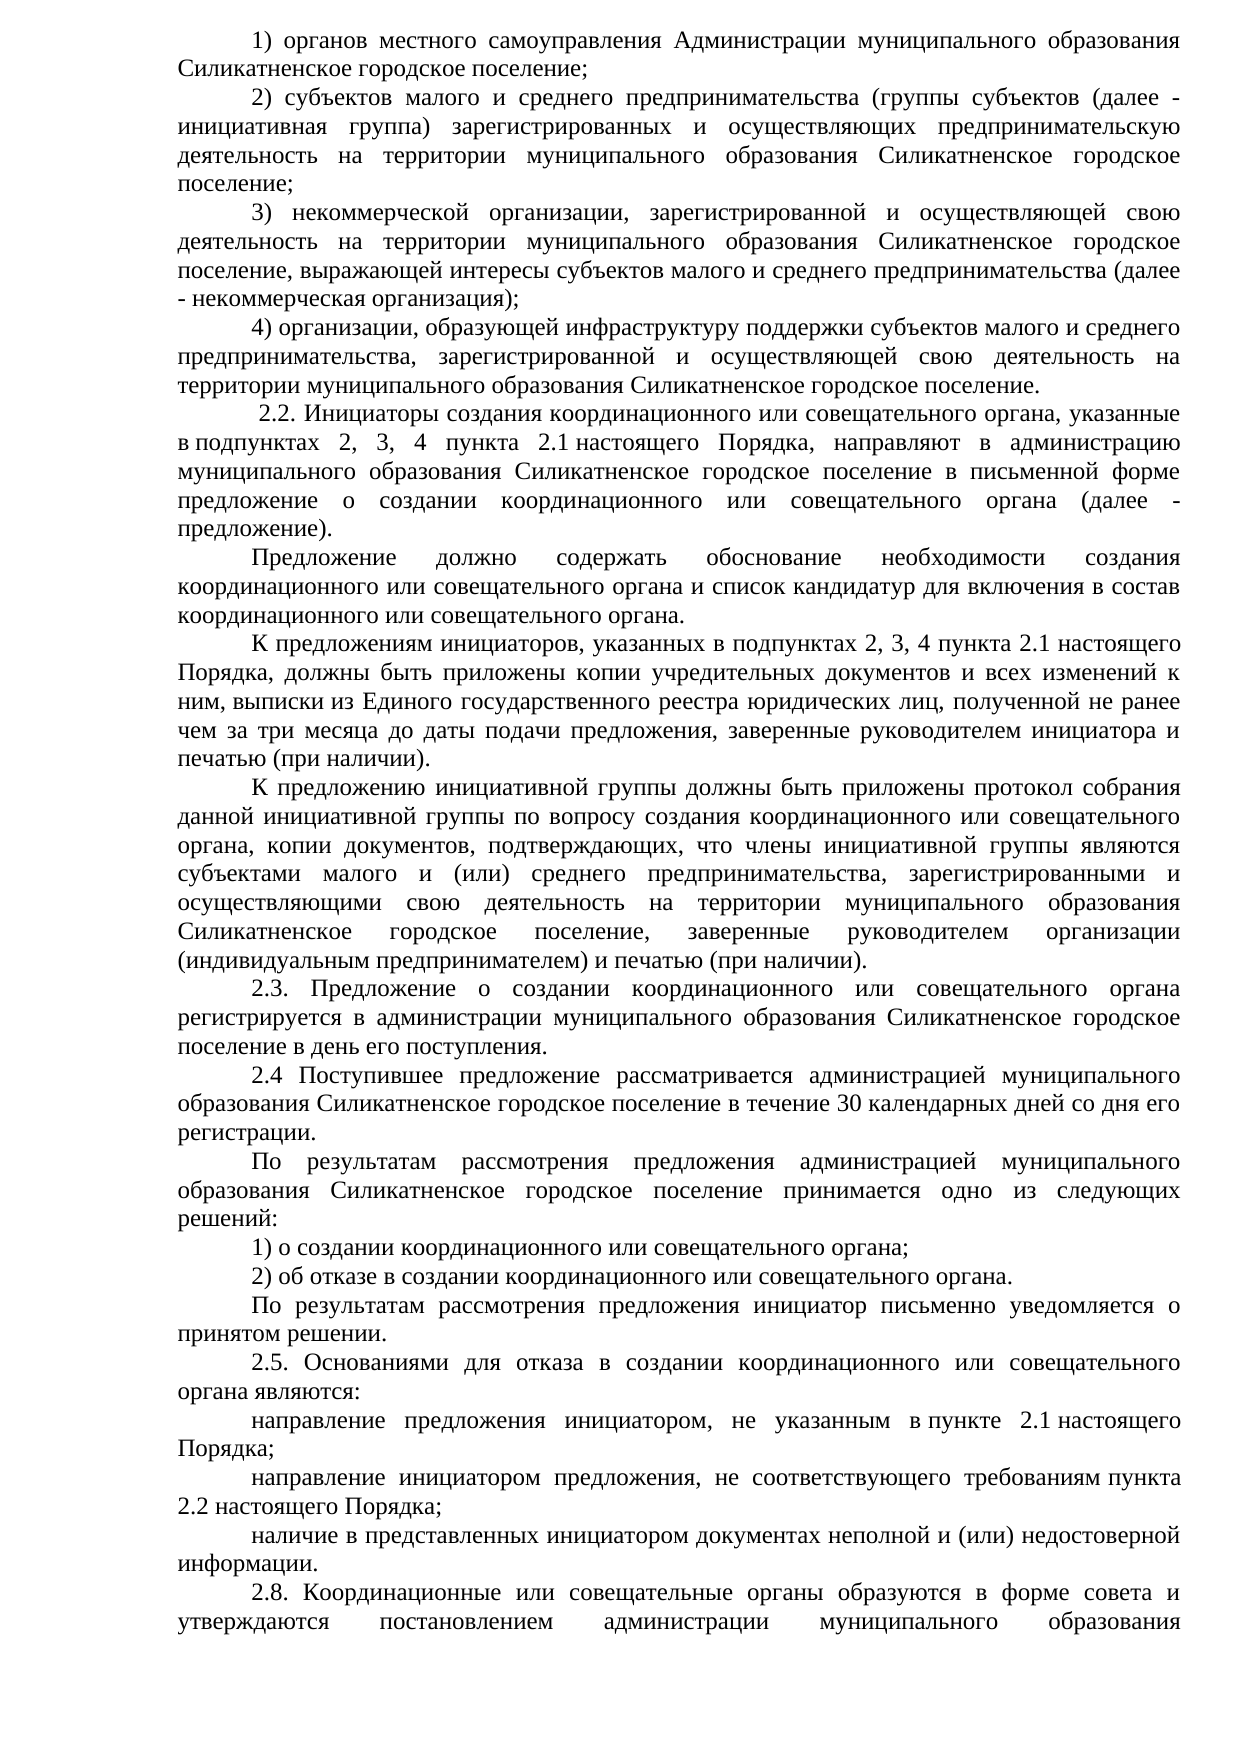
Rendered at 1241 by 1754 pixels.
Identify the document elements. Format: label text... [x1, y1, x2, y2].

text По результатам рассмотрения предложения инициатор письменно уведомляется о принятом решении. [177, 1290, 1181, 1347]
text По результатам рассмотрения предложения администрацией муниципального образования Силикатненское городское поселение принимается одно из следующих решений: [177, 1146, 1181, 1232]
text 3) некоммерческой организации, зарегистрированной и осуществляющей свою деятельность на территории муниципального образования Силикатненское городское поселение, выражающей интересы субъектов малого и среднего предпринимательства (далее - некоммерческая организация); [177, 197, 1181, 312]
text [177, 1577, 1181, 1635]
text наличие в представленных инициатором документах неполной и (или) недостоверной информации. [177, 1520, 1181, 1577]
text 2) субъектов малого и среднего предпринимательства (группы субъектов (далее - инициативная группа) зарегистрированных и осуществляющих предпринимательскую деятельность на территории муниципального образования Силикатненское городское поселение; [177, 82, 1181, 197]
text 2.3. Предложение о создании координационного или совещательного органа регистрируется в администрации муниципального образования Силикатненское городское поселение в день его поступления. [177, 973, 1181, 1060]
text К предложениям инициаторов, указанных в подпунктах 2, 3, 4 пункта 2.1 настоящего Порядка, должны быть приложены копии учредительных документов и всех изменений к ним, выписки из Единого государственного реестра юридических лиц, полученной не ранее чем за три месяца до даты подачи предложения, заверенные руководителем инициатора и печатью (при наличии). [177, 628, 1181, 772]
text К предложению инициативной группы должны быть приложены протокол собрания данной инициативной группы по вопросу создания координационного или совещательного органа, копии документов, подтверждающих, что члены инициативной группы являются субъектами малого и (или) среднего предпринимательства, зарегистрированными и осуществляющими свою деятельность на территории муниципального образования Силикатненское городское поселение, заверенные руководителем организации (индивидуальным предпринимателем) и печатью (при наличии). [177, 772, 1181, 973]
text Предложение должно содержать обоснование необходимости создания координационного или совещательного органа и список кандидатур для включения в состав координационного или совещательного органа. [177, 542, 1181, 628]
text 4) организации, образующей инфраструктуру поддержки субъектов малого и среднего предпринимательства, зарегистрированной и осуществляющей свою деятельность на территории муниципального образования Силикатненское городское поселение. [177, 312, 1181, 398]
text направление предложения инициатором, не указанным в пункте 2.1 настоящего Порядка; [177, 1405, 1181, 1462]
text 2.5. Основаниями для отказа в создании координационного или совещательного органа являются: [177, 1347, 1181, 1405]
text 2.2. Инициаторы создания координационного или совещательного органа, указанные в подпунктах 2, 3, 4 пункта 2.1 настоящего Порядка, направляют в администрацию муниципального образования Силикатненское городское поселение в письменной форме предложение о создании координационного или совещательного органа (далее - предложение). [177, 398, 1181, 542]
text 1) о создании координационного или совещательного органа; [177, 1232, 1181, 1261]
text 2) об отказе в создании координационного или совещательного органа. [177, 1261, 1181, 1290]
text направление инициатором предложения, не соответствующего требованиям пункта 2.2 настоящего Порядка; [177, 1462, 1181, 1520]
text 2.4 Поступившее предложение рассматривается администрацией муниципального образования Силикатненское городское поселение в течение 30 календарных дней со дня его регистрации. [177, 1060, 1181, 1146]
text 1) органов местного самоуправления Администрации муниципального образования Силикатненское городское поселение; [177, 25, 1181, 82]
